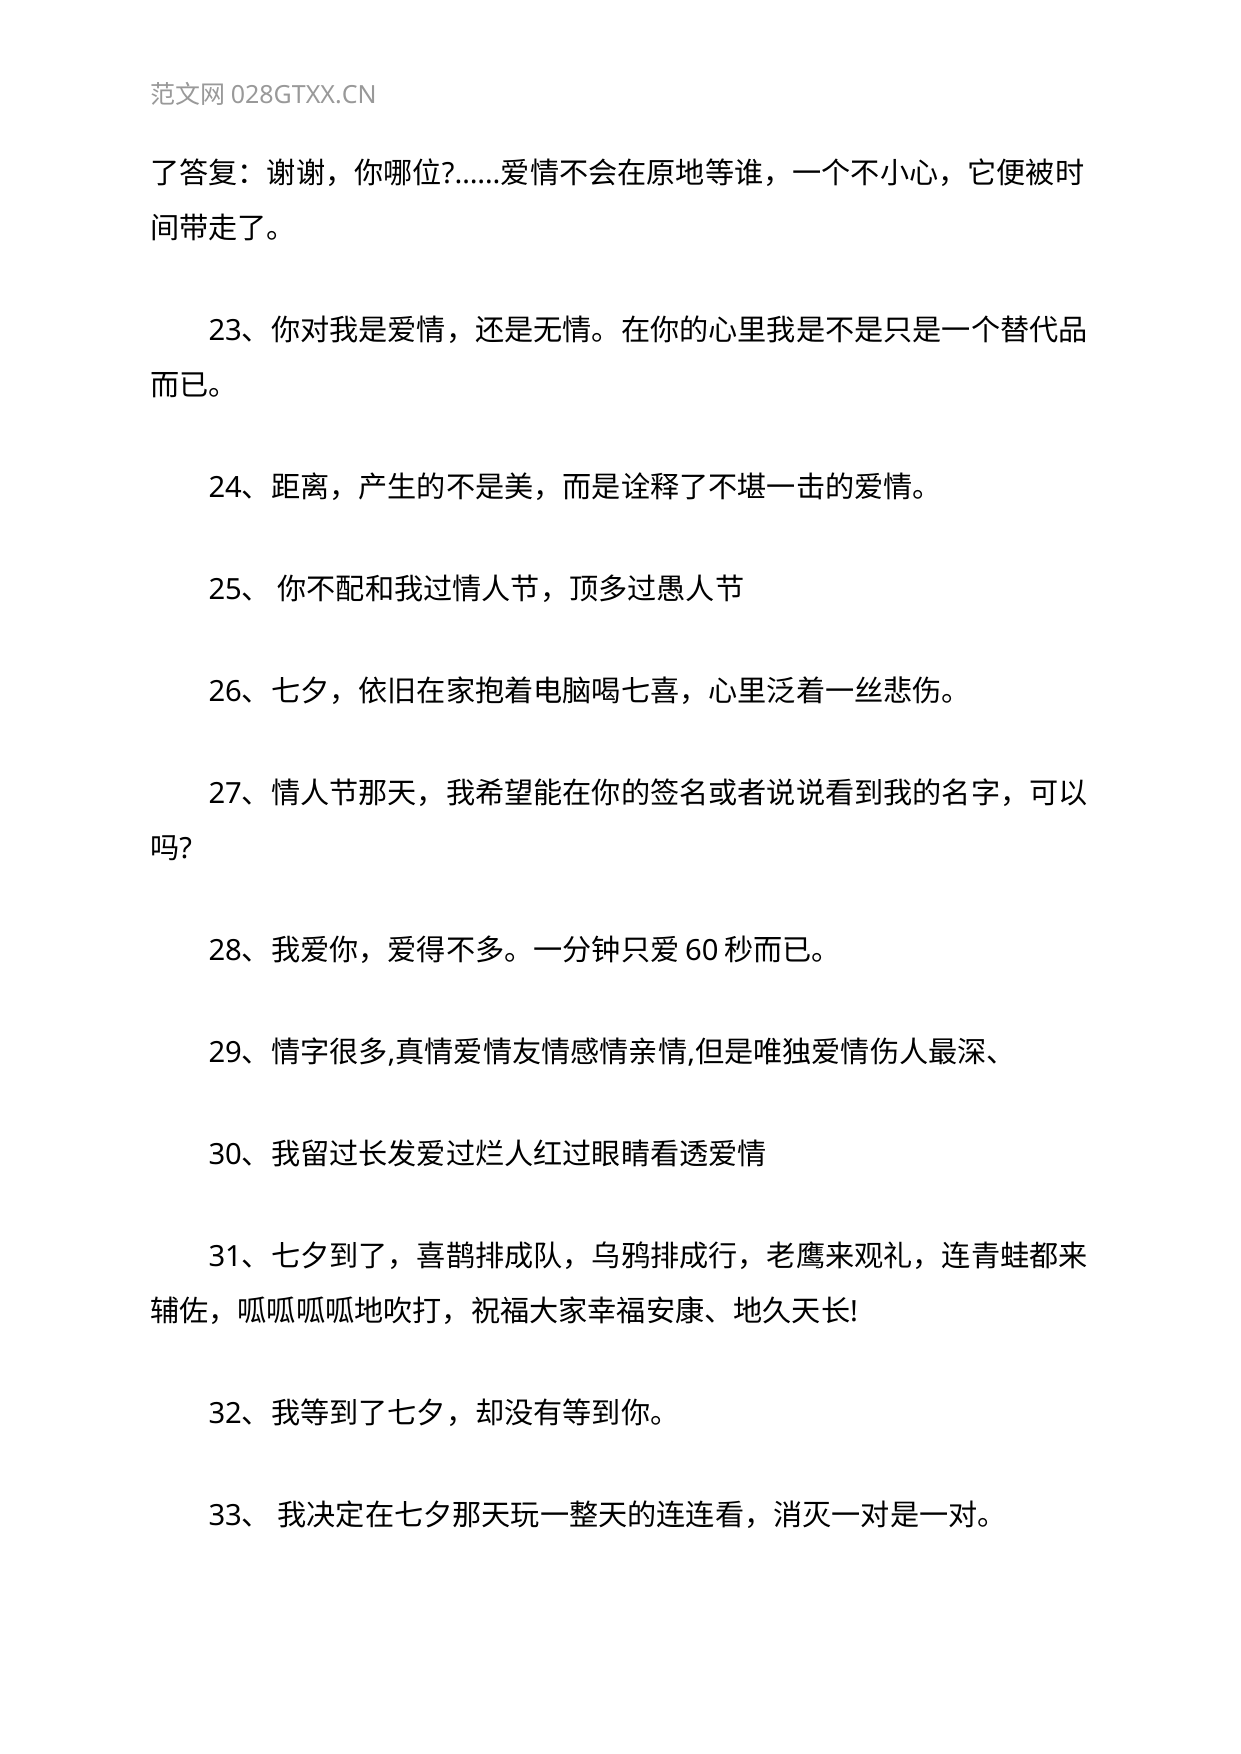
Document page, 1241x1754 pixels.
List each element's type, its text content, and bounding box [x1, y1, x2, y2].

text 33、 我决定在七夕那天玩一整天的连连看，消灭一对是一对。 [150, 1491, 1090, 1534]
text 30、我留过长发爱过烂人红过眼睛看透爱情 [150, 1130, 1090, 1173]
text 24、距离，产生的不是美，而是诠释了不堪一击的爱情。 [150, 463, 1090, 506]
text 26、七夕，依旧在家抱着电脑喝七喜，心里泛着一丝悲伤。 [150, 667, 1090, 710]
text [150, 150, 1090, 247]
text 32、我等到了七夕，却没有等到你。 [150, 1389, 1090, 1432]
text 25、 你不配和我过情人节，顶多过愚人节 [150, 566, 1090, 608]
text 29、情字很多,真情爱情友情感情亲情,但是唯独爱情伤人最深、 [150, 1028, 1090, 1071]
text 31、七夕到了，喜鹊排成队，乌鸦排成行，老鹰来观礼，连青蛙都来辅佐，呱呱呱呱地吹打，祝福大家幸福安康、地久天长! [150, 1232, 1090, 1330]
text 23、你对我是爱情，还是无情。在你的心里我是不是只是一个替代品而已。 [150, 307, 1090, 404]
text 27、情人节那天，我希望能在你的签名或者说说看到我的名字，可以吗? [150, 769, 1090, 867]
text 28、我爱你，爱得不多。一分钟只爱60秒而已。 [150, 926, 1090, 969]
